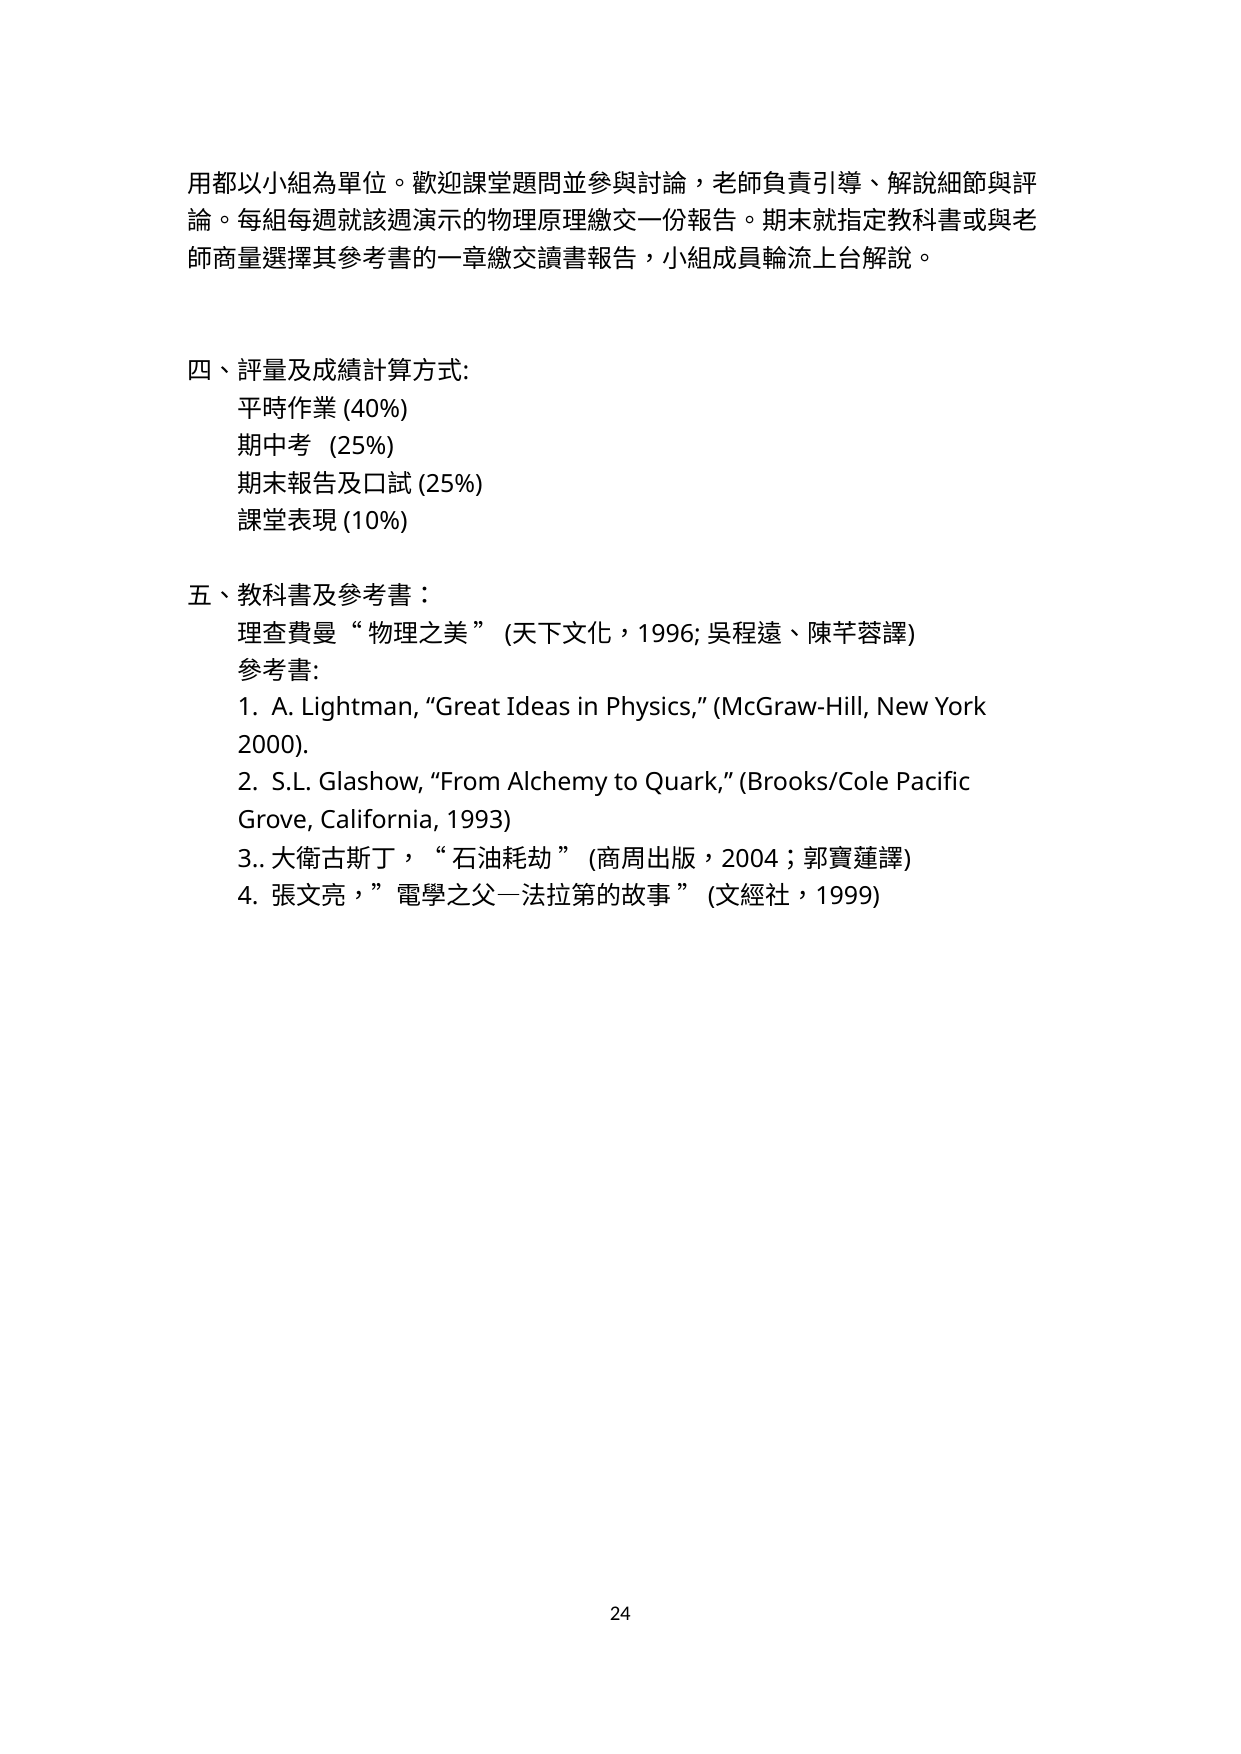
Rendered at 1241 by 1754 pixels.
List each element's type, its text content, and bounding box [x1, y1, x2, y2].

text 期末報告及口試 (25%) 課堂表現 (10%) [237, 462, 1053, 537]
text 四、評量及成績計算方式: [187, 350, 1053, 387]
text 理查費曼“ 物理之美 ” (天下文化，1996; 吳程遠、陳芊蓉譯) [237, 612, 1053, 650]
text 參考書: [237, 650, 1053, 687]
text 4. 張文亮，”電學之父—法拉第的故事 ” (文經社，1999) [237, 875, 1053, 912]
text 平時作業 (40%) 期中考 (25%) [237, 387, 1053, 462]
text 1. A. Lightman, “Great Ideas in Physics,” (McGraw-Hill, New York 2000). [237, 687, 1053, 762]
text 五、教科書及參考書： [187, 575, 1053, 612]
text 2. S.L. Glashow, “From Alchemy to Quark,” (Brooks/Cole Pacific Grove, California, 1993) [237, 762, 1053, 837]
text 3.. 大衛古斯丁，“ 石油耗劫 ” (商周出版，2004；郭寶蓮譯) [237, 837, 1053, 875]
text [187, 162, 1053, 275]
